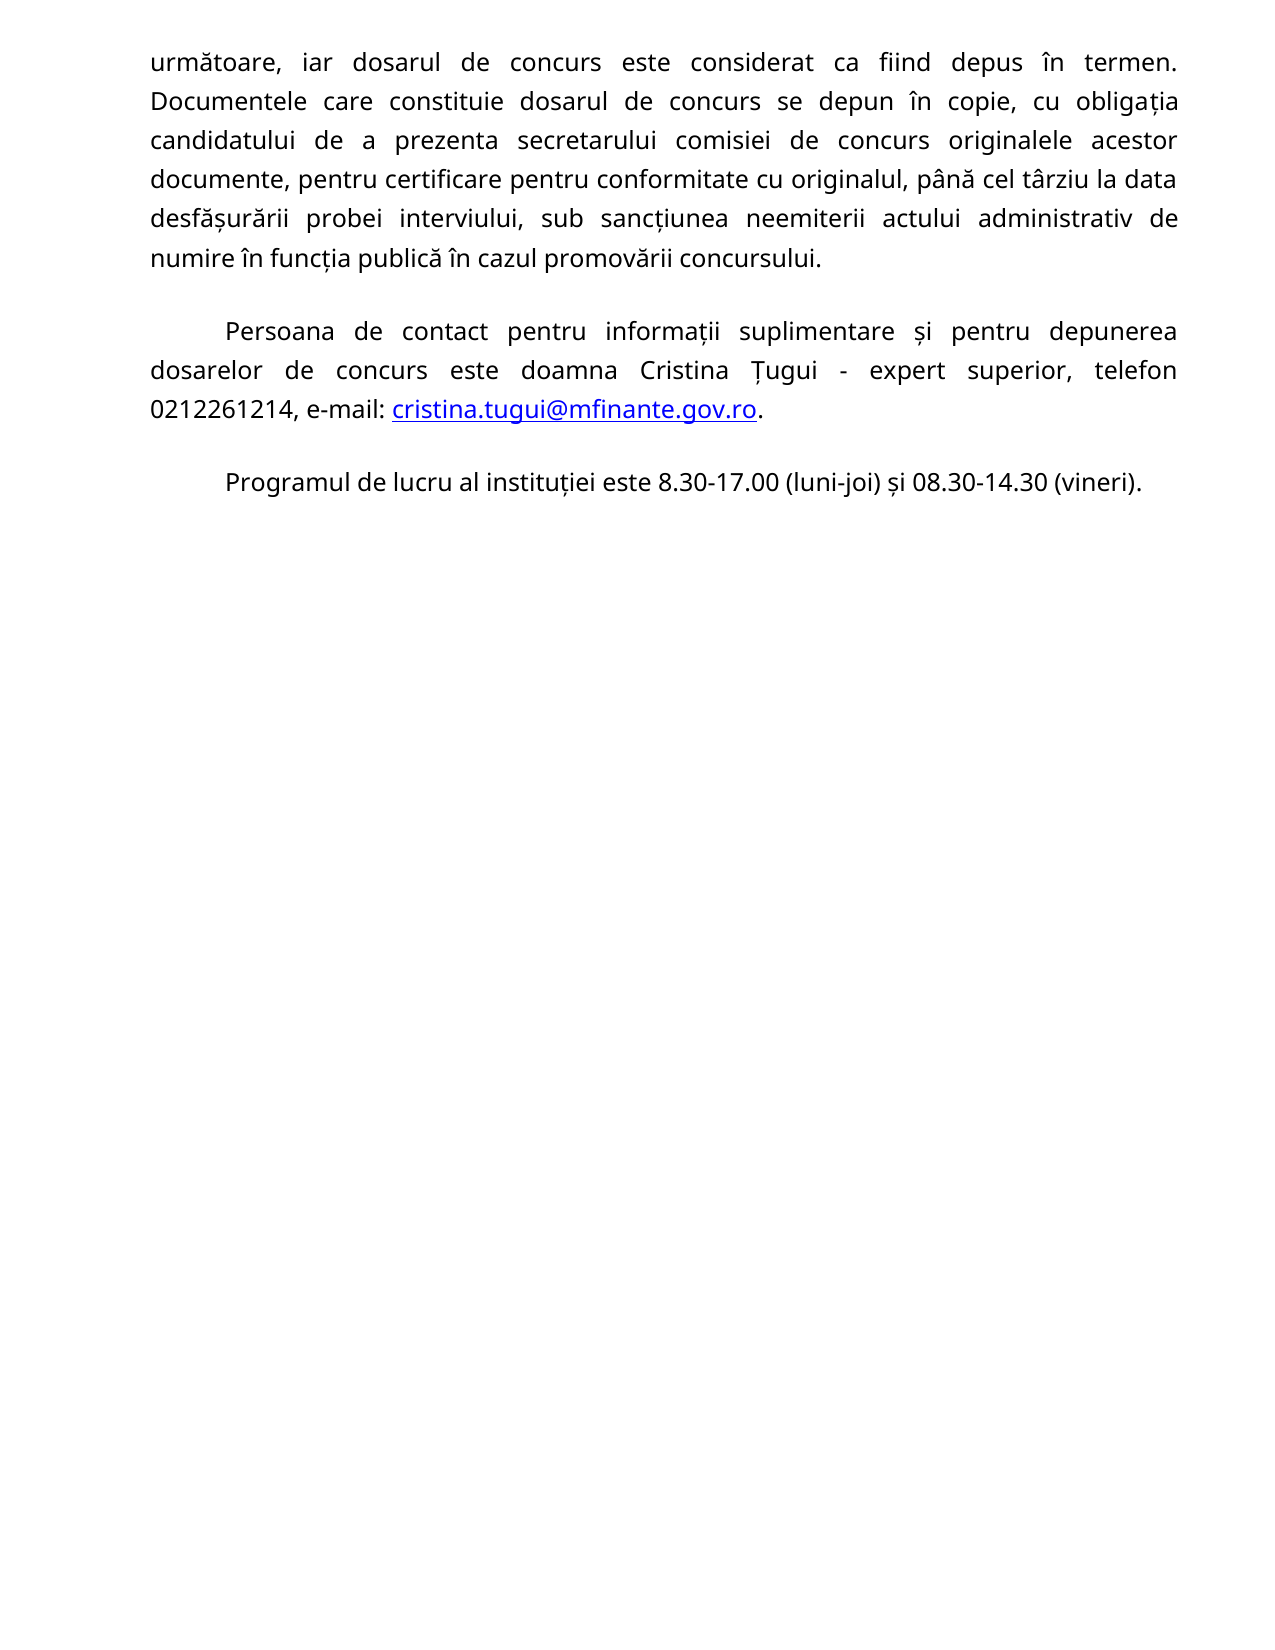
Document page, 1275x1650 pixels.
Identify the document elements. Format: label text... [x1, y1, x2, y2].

text Persoana de contact pentru informații suplimentare și pentru depunerea dosarelor de concurs este doamna Cristina Țugui - expert superior, telefon 0212261214, e-mail: cristina.tugui@mfinante.gov.ro. [150, 313, 1179, 426]
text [150, 44, 1179, 274]
text Programul de lucru al instituției este 8.30-17.00 (luni-joi) și 08.30-14.30 (vineri). [150, 465, 1179, 499]
